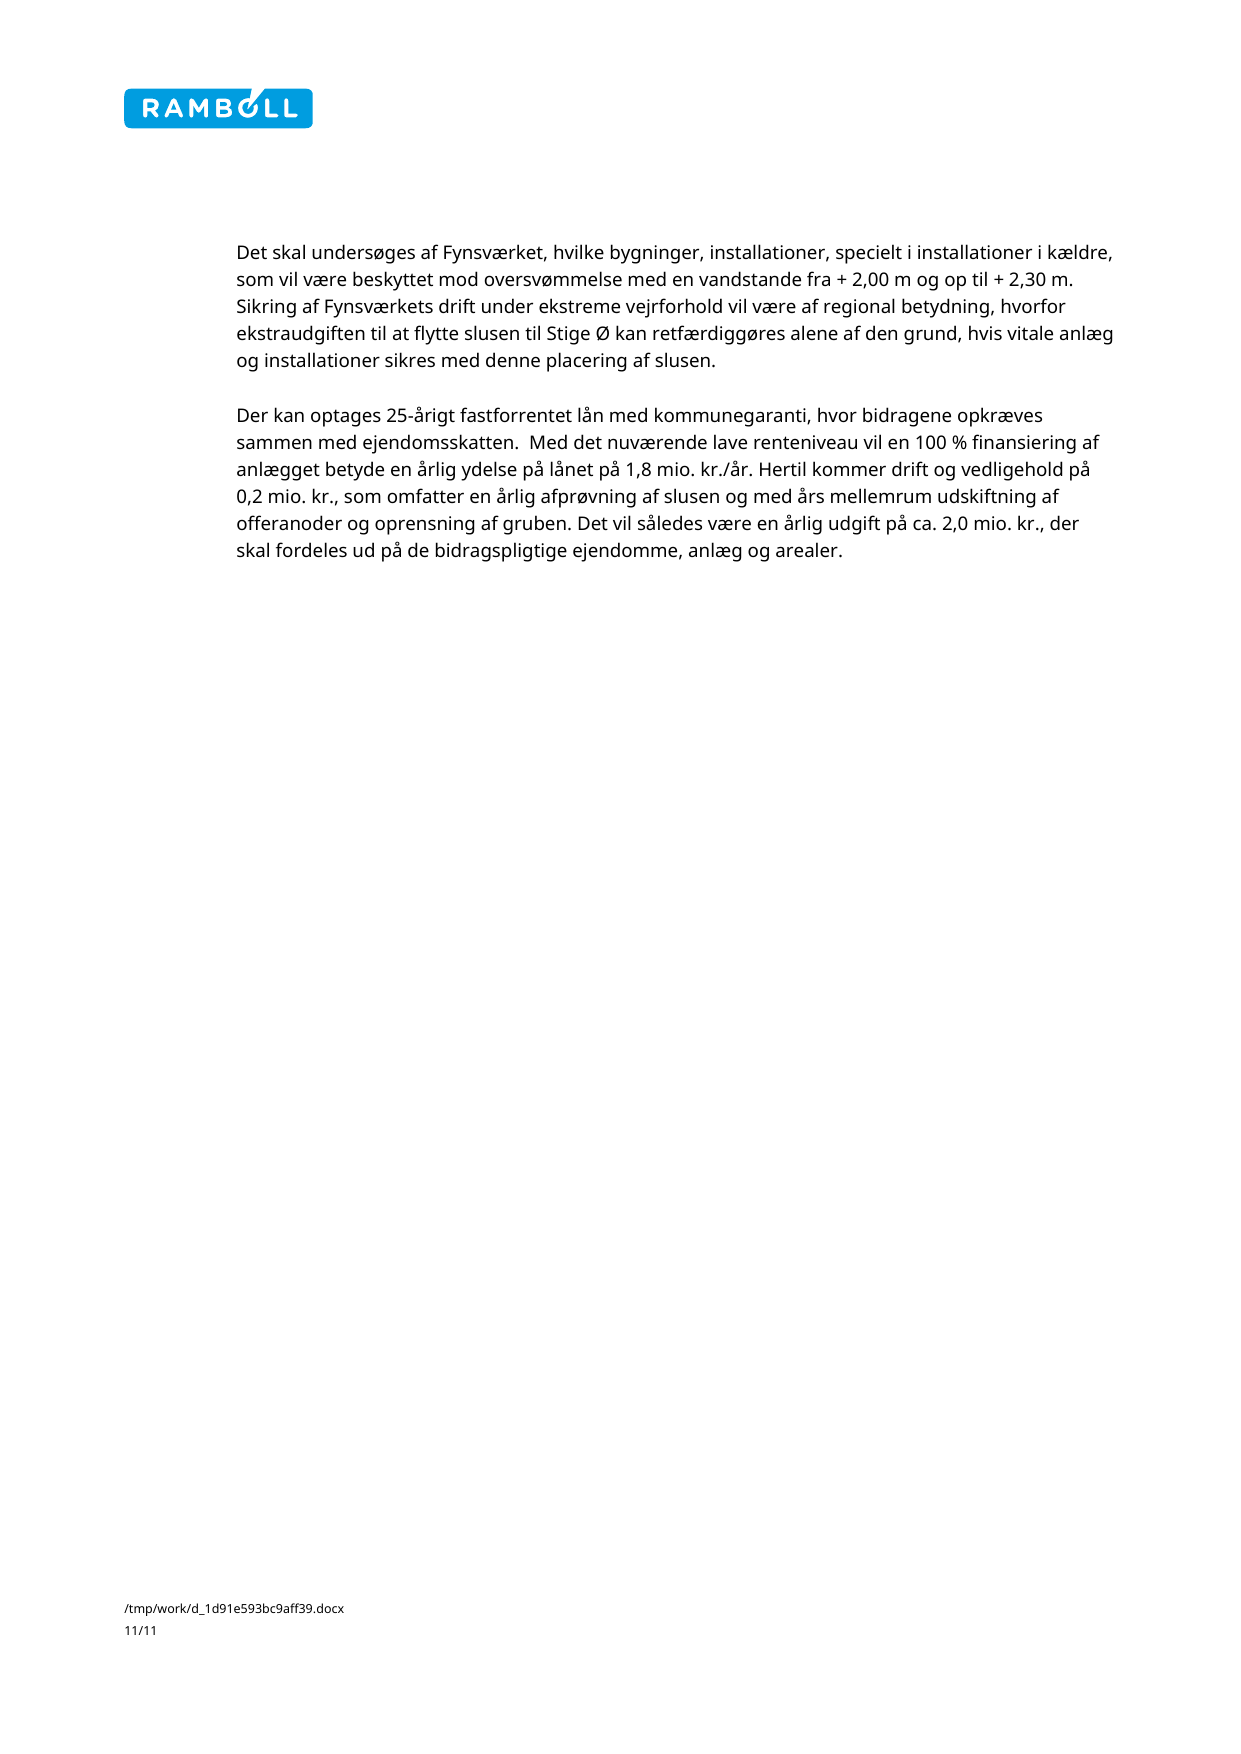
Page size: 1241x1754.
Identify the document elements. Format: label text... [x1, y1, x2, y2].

text Det skal undersøges af Fynsværket, hvilke bygninger, installationer, specielt i installationer i kældre, som vil være beskyttet mod oversvømmelse med en vandstande fra + 2,00 m og op til + 2,30 m. Sikring af Fynsværkets drift under ekstreme vejrforhold vil være af regional betydning, hvorfor ekstraudgiften til at flytte slusen til Stige Ø kan retfærdiggøres alene af den grund, hvis vitale anlæg og installationer sikres med denne placering af slusen. [236, 238, 1116, 373]
text Der kan optages 25-årigt fastforrentet lån med kommunegaranti, hvor bidragene opkræves sammen med ejendomsskatten. Med det nuværende lave renteniveau vil en 100 % finansiering af anlægget betyde en årlig ydelse på lånet på 1,8 mio. kr./år. Hertil kommer drift og vedligehold på 0,2 mio. kr., som omfatter en årlig afprøvning af slusen og med års mellemrum udskiftning af offeranoder og oprensning af gruben. Det vil således være en årlig udgift på ca. 2,0 mio. kr., der skal fordeles ud på de bidragspligtige ejendomme, anlæg og arealer. [236, 400, 1116, 563]
